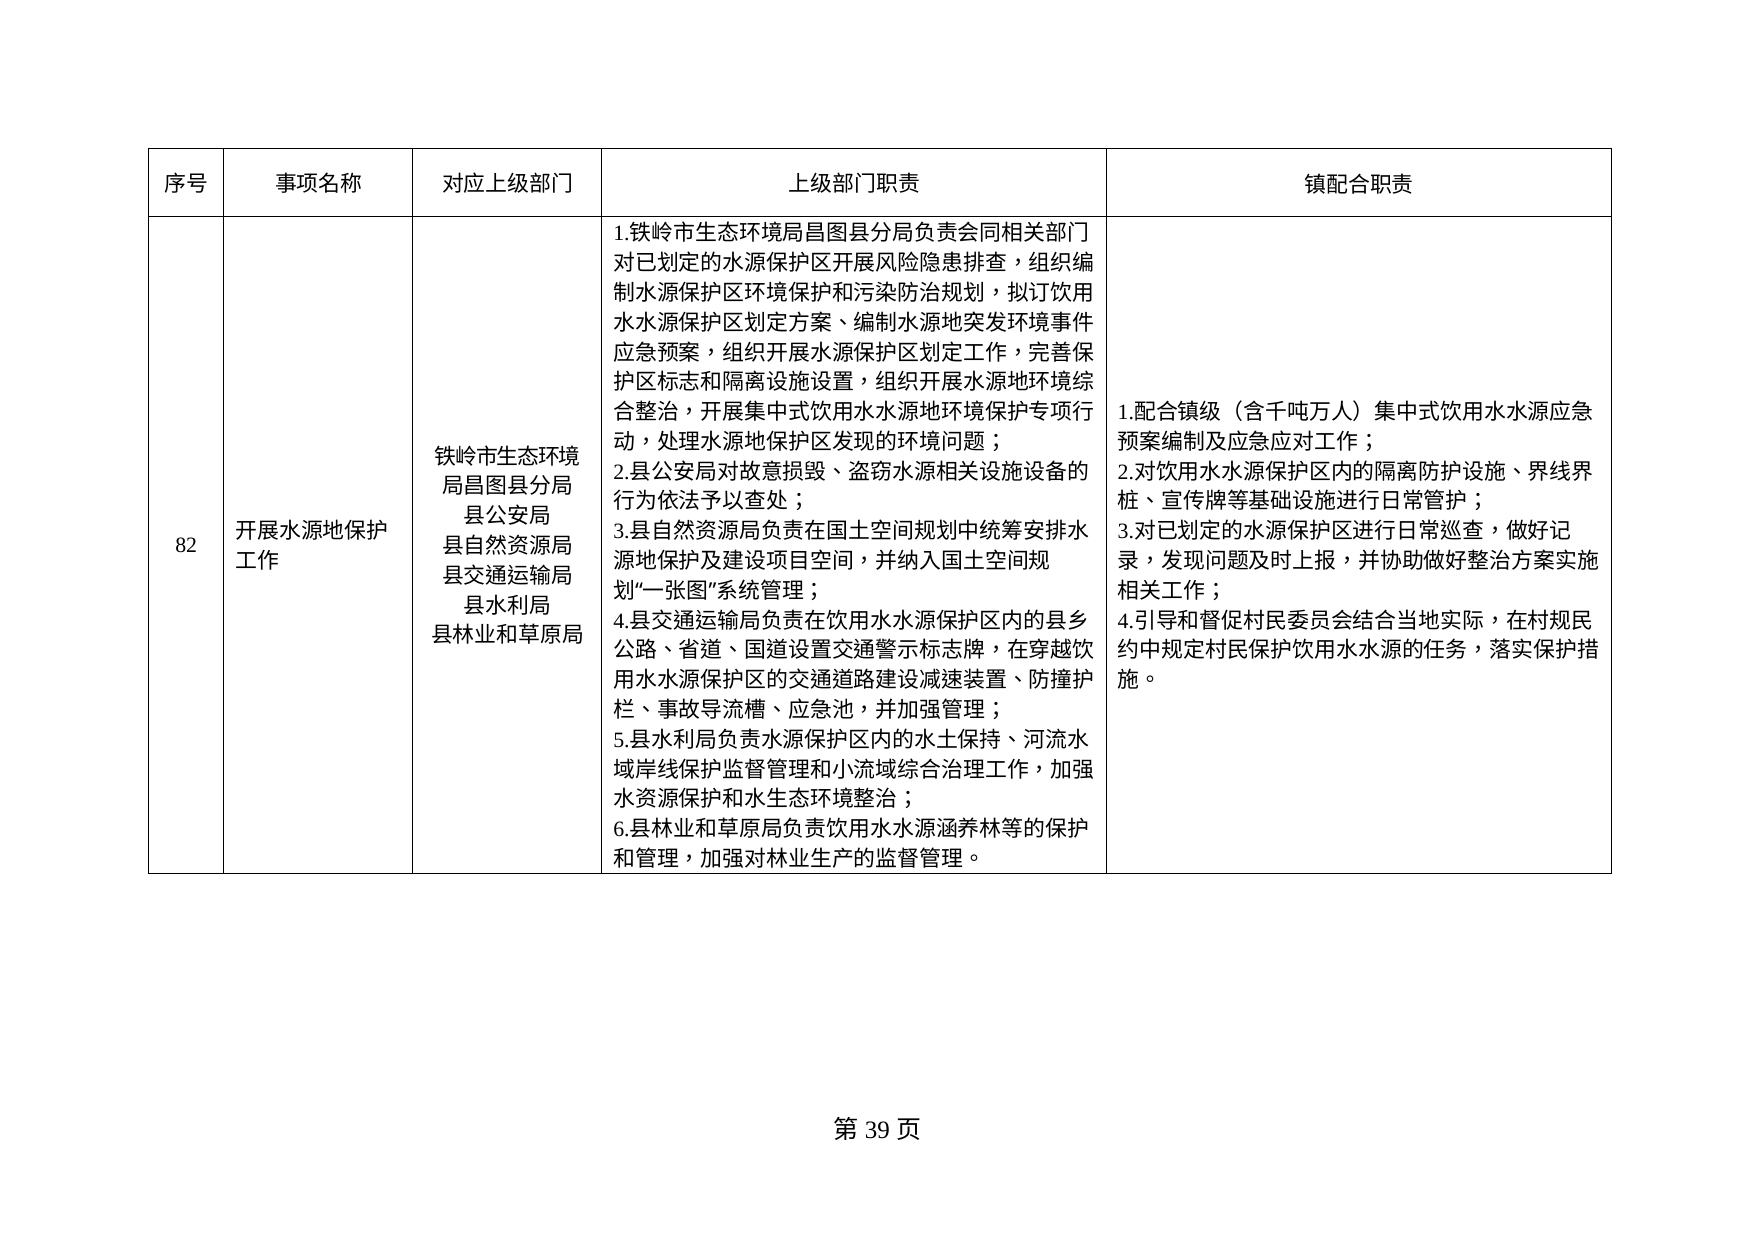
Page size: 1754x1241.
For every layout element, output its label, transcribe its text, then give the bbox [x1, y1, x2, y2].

table_header 序号 [149, 149, 223, 216]
table_cell 铁岭市生态环境局昌图县分局 县公安局 县自然资源局 县交通运输局 县水利局 县林业和草原局 [413, 217, 601, 873]
table_header 上级部门职责 [602, 149, 1106, 216]
table_header 对应上级部门 [413, 149, 601, 216]
table_cell 开展水源地保护工作 [224, 217, 412, 873]
table_cell 1.配合镇级（含千吨万人）集中式饮用水水源应急预案编制及应急应对工作； 2.对饮用水水源保护区内的隔离防护设施、界线界桩、宣传牌等基础设施进行日常管护； 3.对已划定的水源保护区进行日常巡查，做好记录，发现问题及时上报，并协助做好整治方案实施相关工作； 4.引导和督促村民委员会结合当地实际，在村规民约中规定村民保护饮用水水源的任务，落实保护措施。 [1107, 217, 1611, 873]
table_header 镇配合职责 [1107, 149, 1611, 216]
table_cell 82 [149, 217, 223, 873]
table_cell 1.铁岭市生态环境局昌图县分局负责会同相关部门对已划定的水源保护区开展风险隐患排查，组织编制水源保护区环境保护和污染防治规划，拟订饮用水水源保护区划定方案、编制水源地突发环境事件应急预案，组织开展水源保护区划定工作，完善保护区标志和隔离设施设置，组织开展水源地环境综合整治，开展集中式饮用水水源地环境保护专项行动，处理水源地保护区发现的环境问题； 2.县公安局对故意损毁、盗窃水源相关设施设备的行为依法予以查处； 3.县自然资源局负责在国土空间规划中统筹安排水源地保护及建设项目空间，并纳入国土空间规划“一张图”系统管理； 4.县交通运输局负责在饮用水水源保护区内的县乡公路、省道、国道设置交通警示标志牌，在穿越饮用水水源保护区的交通道路建设减速装置、防撞护栏、事故导流槽、应急池，并加强管理； 5.县水利局负责水源保护区内的水土保持、河流水域岸线保护监督管理和小流域综合治理工作，加强水资源保护和水生态环境整治； 6.县林业和草原局负责饮用水水源涵养林等的保护和管理，加强对林业生产的监督管理。 [602, 217, 1106, 873]
table_header 事项名称 [224, 149, 412, 216]
